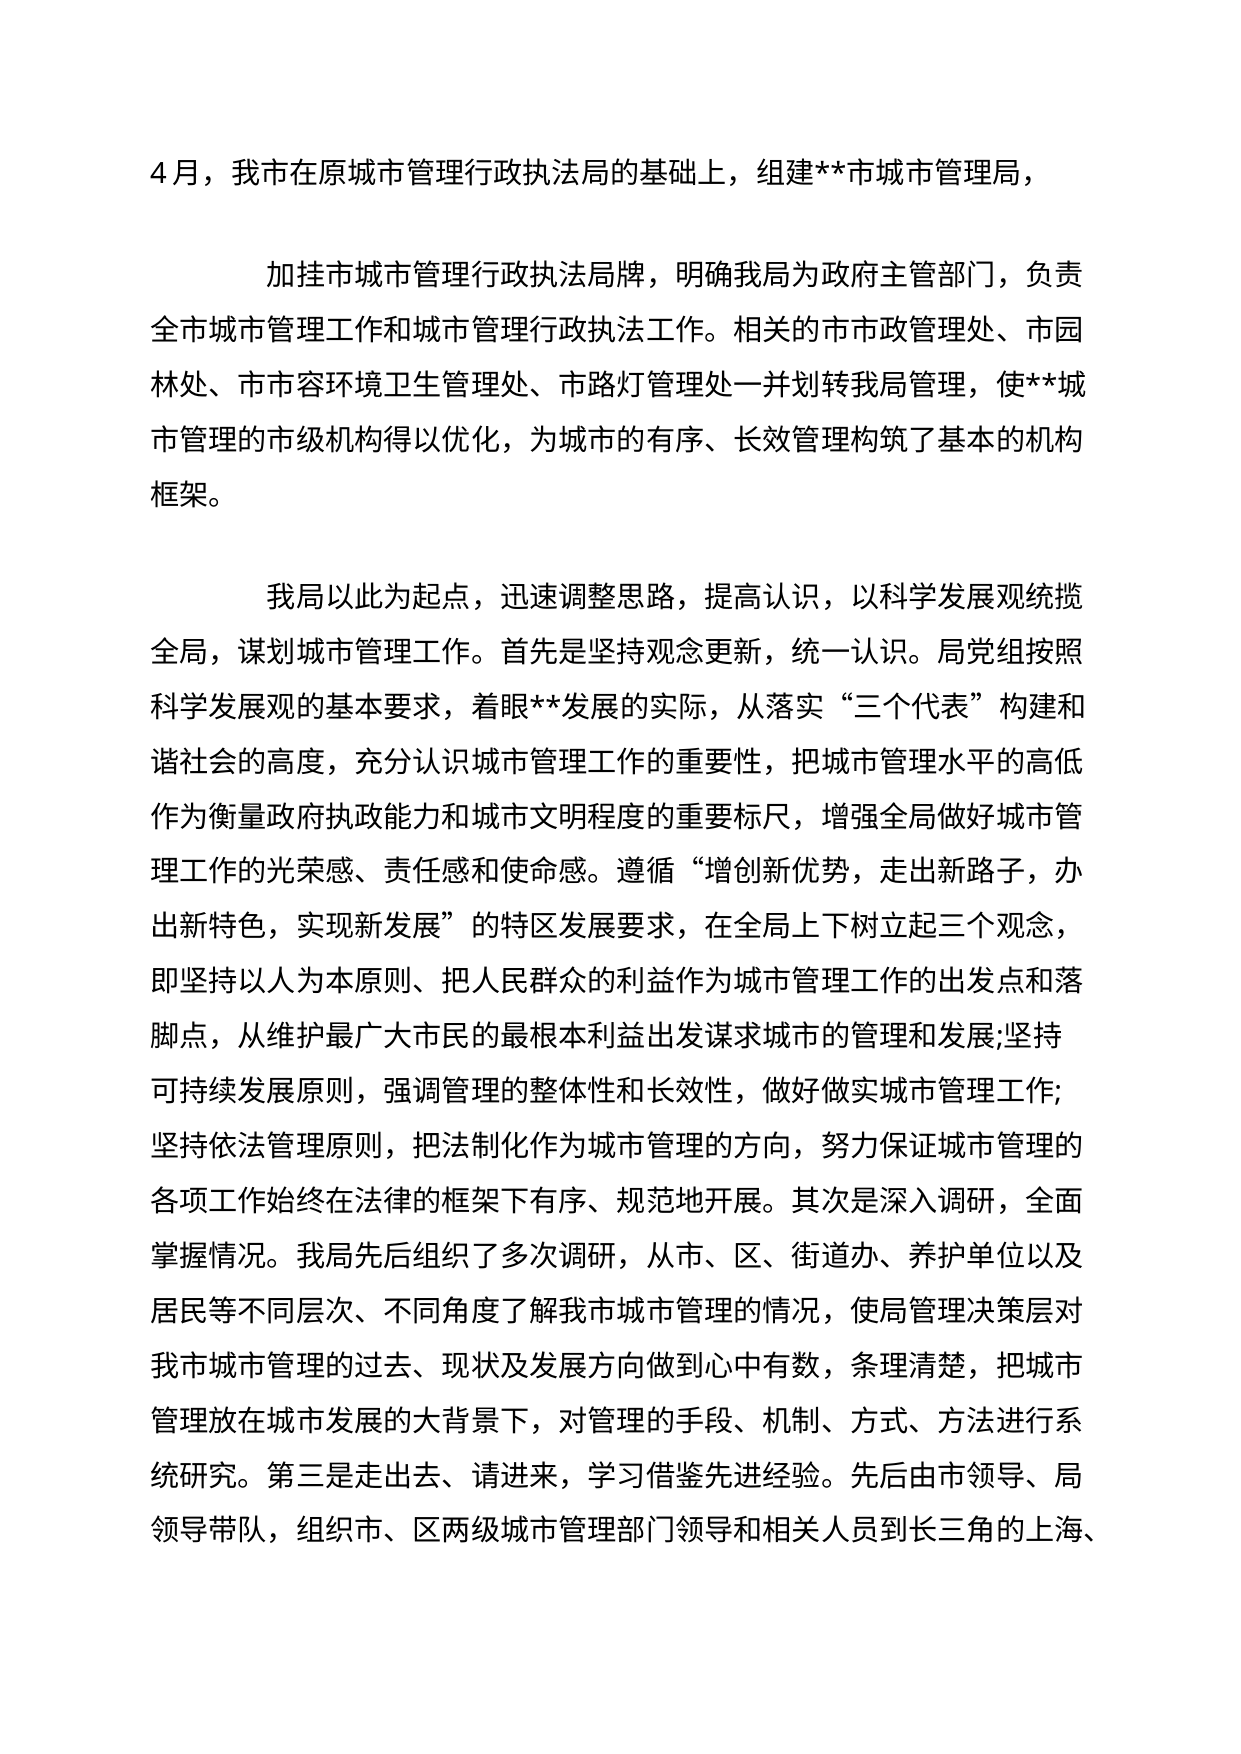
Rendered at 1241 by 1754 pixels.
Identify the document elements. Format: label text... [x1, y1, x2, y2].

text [150, 573, 1090, 1549]
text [150, 150, 1090, 192]
text 加挂市城市管理行政执法局牌，明确我局为政府主管部门，负责全市城市管理工作和城市管理行政执法工作。相关的市市政管理处、市园林处、市市容环境卫生管理处、市路灯管理处一并划转我局管理，使**城市管理的市级机构得以优化，为城市的有序、长效管理构筑了基本的机构框架。 [150, 252, 1090, 514]
